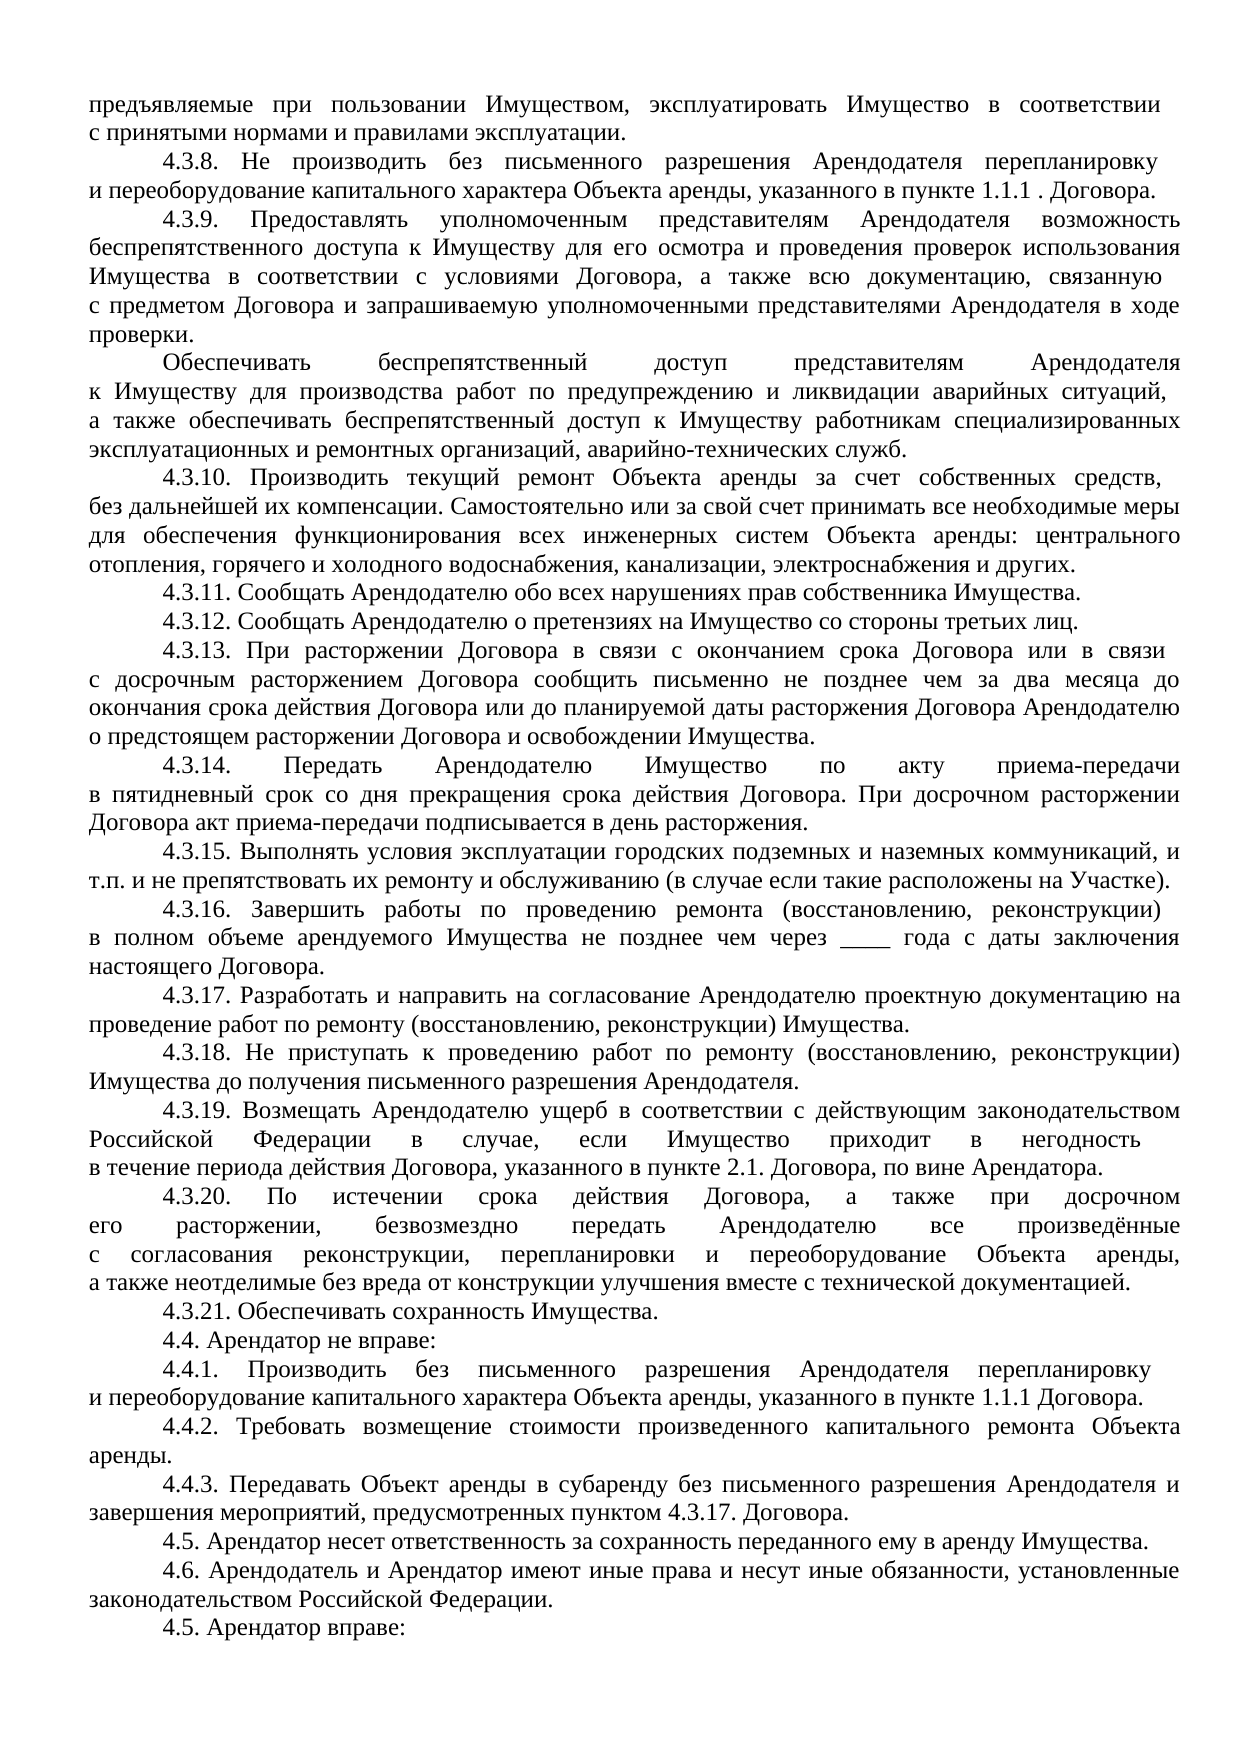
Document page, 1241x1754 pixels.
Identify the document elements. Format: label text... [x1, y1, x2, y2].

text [89, 89, 1181, 146]
text 4.3.15. Выполнять условия эксплуатации городских подземных и наземных коммуникаций, и т.п. и не препятствовать их ремонту и обслуживанию (в случае если такие расположены на Участке). [89, 836, 1181, 894]
text 4.3.10. Производить текущий ремонт Объекта аренды за счет собственных средств, без дальнейшей их компенсации. Самостоятельно или за свой счет принимать все необходимые меры для обеспечения функционирования всех инженерных систем Объекта аренды: центрального отопления, горячего и холодного водоснабжения, канализации, электроснабжения и других. [89, 462, 1181, 577]
text 4.3.9. Предоставлять уполномоченным представителям Арендодателя возможность беспрепятственного доступа к Имуществу для его осмотра и проведения проверок использования Имущества в соответствии с условиями Договора, а также всю документацию, связанную с предметом Договора и запрашиваемую уполномоченными представителями Арендодателя в ходе проверки. [89, 204, 1181, 347]
text 4.3.8. Не производить без письменного разрешения Арендодателя перепланировку и переоборудование капитального характера Объекта аренды, указанного в пункте 1.1.1 . Договора. [89, 146, 1181, 204]
text 4.4.3. Передавать Объект аренды в субаренду без письменного разрешения Арендодателя и завершения мероприятий, предусмотренных пунктом 4.3.17. Договора. [89, 1469, 1181, 1526]
text 4.4. Арендатор не вправе: [89, 1325, 1181, 1354]
text 4.4.1. Производить без письменного разрешения Арендодателя перепланировку и переоборудование капитального характера Объекта аренды, указанного в пункте 1.1.1 Договора. [89, 1354, 1181, 1411]
text 4.3.11. Сообщать Арендодателю обо всех нарушениях прав собственника Имущества. [89, 577, 1181, 606]
text Обеспечивать беспрепятственный доступ представителям Арендодателя к Имуществу для производства работ по предупреждению и ликвидации аварийных ситуаций, а также обеспечивать беспрепятственный доступ к Имуществу работникам специализированных эксплуатационных и ремонтных организаций, аварийно-технических служб. [89, 347, 1181, 462]
text 4.3.19. Возмещать Арендодателю ущерб в соответствии с действующим законодательством Российской Федерации в случае, если Имущество приходит в негодность в течение периода действия Договора, указанного в пункте 2.1. Договора, по вине Арендатора. [89, 1095, 1181, 1181]
text 4.4.2. Требовать возмещение стоимости произведенного капитального ремонта Объекта аренды. [89, 1411, 1181, 1469]
text 4.3.12. Сообщать Арендодателю о претензиях на Имущество со стороны третьих лиц. [89, 606, 1181, 635]
text 4.3.16. Завершить работы по проведению ремонта (восстановлению, реконструкции) в полном объеме арендуемого Имущества не позднее чем через ____ года с даты заключения настоящего Договора. [89, 894, 1181, 980]
text 4.3.20. По истечении срока действия Договора, а также при досрочном его расторжении, безвозмездно передать Арендодателю все произведённые с согласования реконструкции, перепланировки и переоборудование Объекта аренды, а также неотделимые без вреда от конструкции улучшения вместе с технической документацией. [89, 1181, 1181, 1296]
text 4.5. Арендатор вправе: [89, 1612, 1181, 1641]
text 4.3.13. При расторжении Договора в связи с окончанием срока Договора или в связи с досрочным расторжением Договора сообщить письменно не позднее чем за два месяца до окончания срока действия Договора или до планируемой даты расторжения Договора Арендодателю о предстоящем расторжении Договора и освобождении Имущества. [89, 635, 1181, 750]
text 4.3.18. Не приступать к проведению работ по ремонту (восстановлению, реконструкции) Имущества до получения письменного разрешения Арендодателя. [89, 1037, 1181, 1095]
text 4.3.21. Обеспечивать сохранность Имущества. [89, 1296, 1181, 1325]
text 4.5. Арендатор несет ответственность за сохранность переданного ему в аренду Имущества. [89, 1526, 1181, 1555]
text 4.3.17. Разработать и направить на согласование Арендодателю проектную документацию на проведение работ по ремонту (восстановлению, реконструкции) Имущества. [89, 980, 1181, 1037]
text 4.6. Арендодатель и Арендатор имеют иные права и несут иные обязанности, установленные законодательством Российской Федерации. [89, 1555, 1181, 1612]
text 4.3.14. Передать Арендодателю Имущество по акту приема-передачи в пятидневный срок со дня прекращения срока действия Договора. При досрочном расторжении Договора акт приема-передачи подписывается в день расторжения. [89, 750, 1181, 836]
